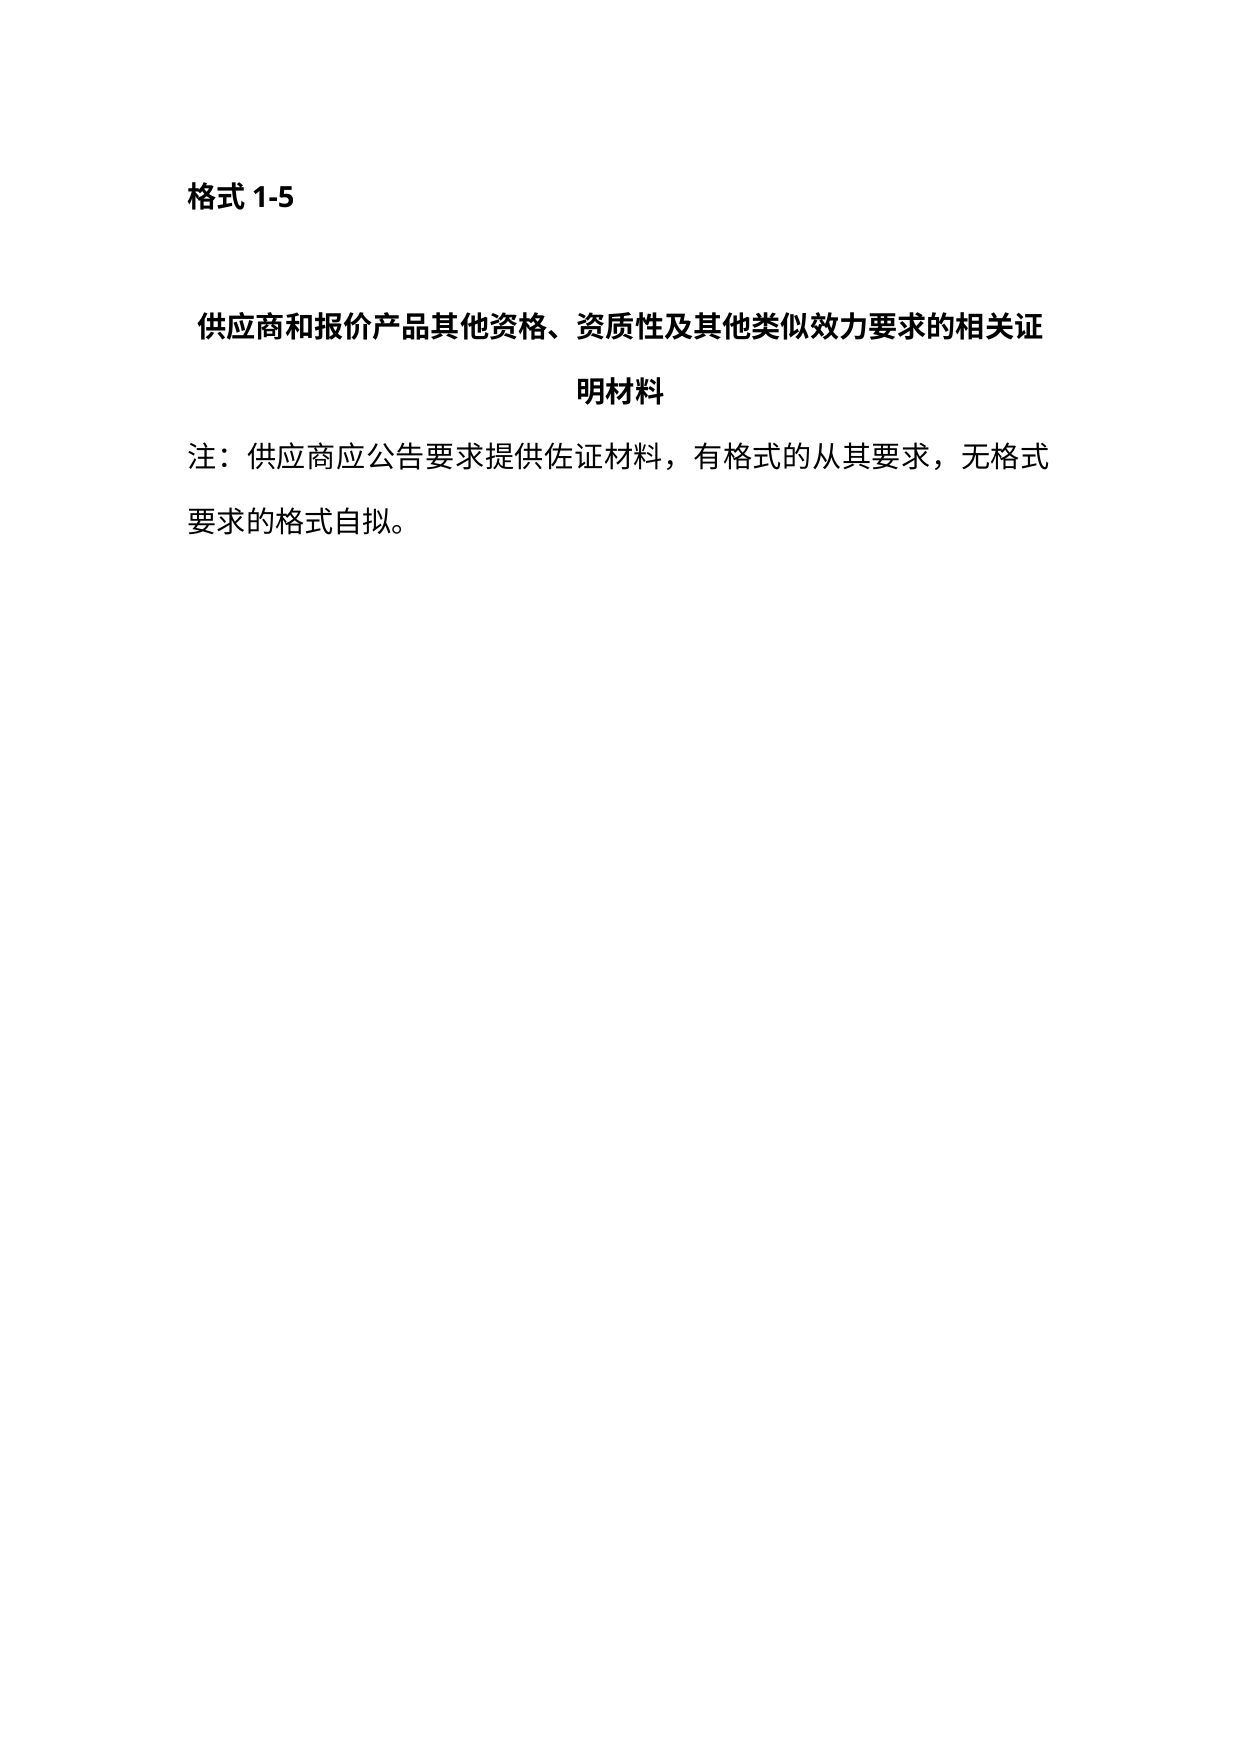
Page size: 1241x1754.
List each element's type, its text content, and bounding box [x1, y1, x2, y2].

text 格式1-5 [187, 162, 1053, 227]
text 注：供应商应公告要求提供佐证材料，有格式的从其要求，无格式要求的格式自拟。 [187, 422, 1053, 552]
text 供应商和报价产品其他资格、资质性及其他类似效力要求的相关证明材料 [187, 292, 1053, 422]
